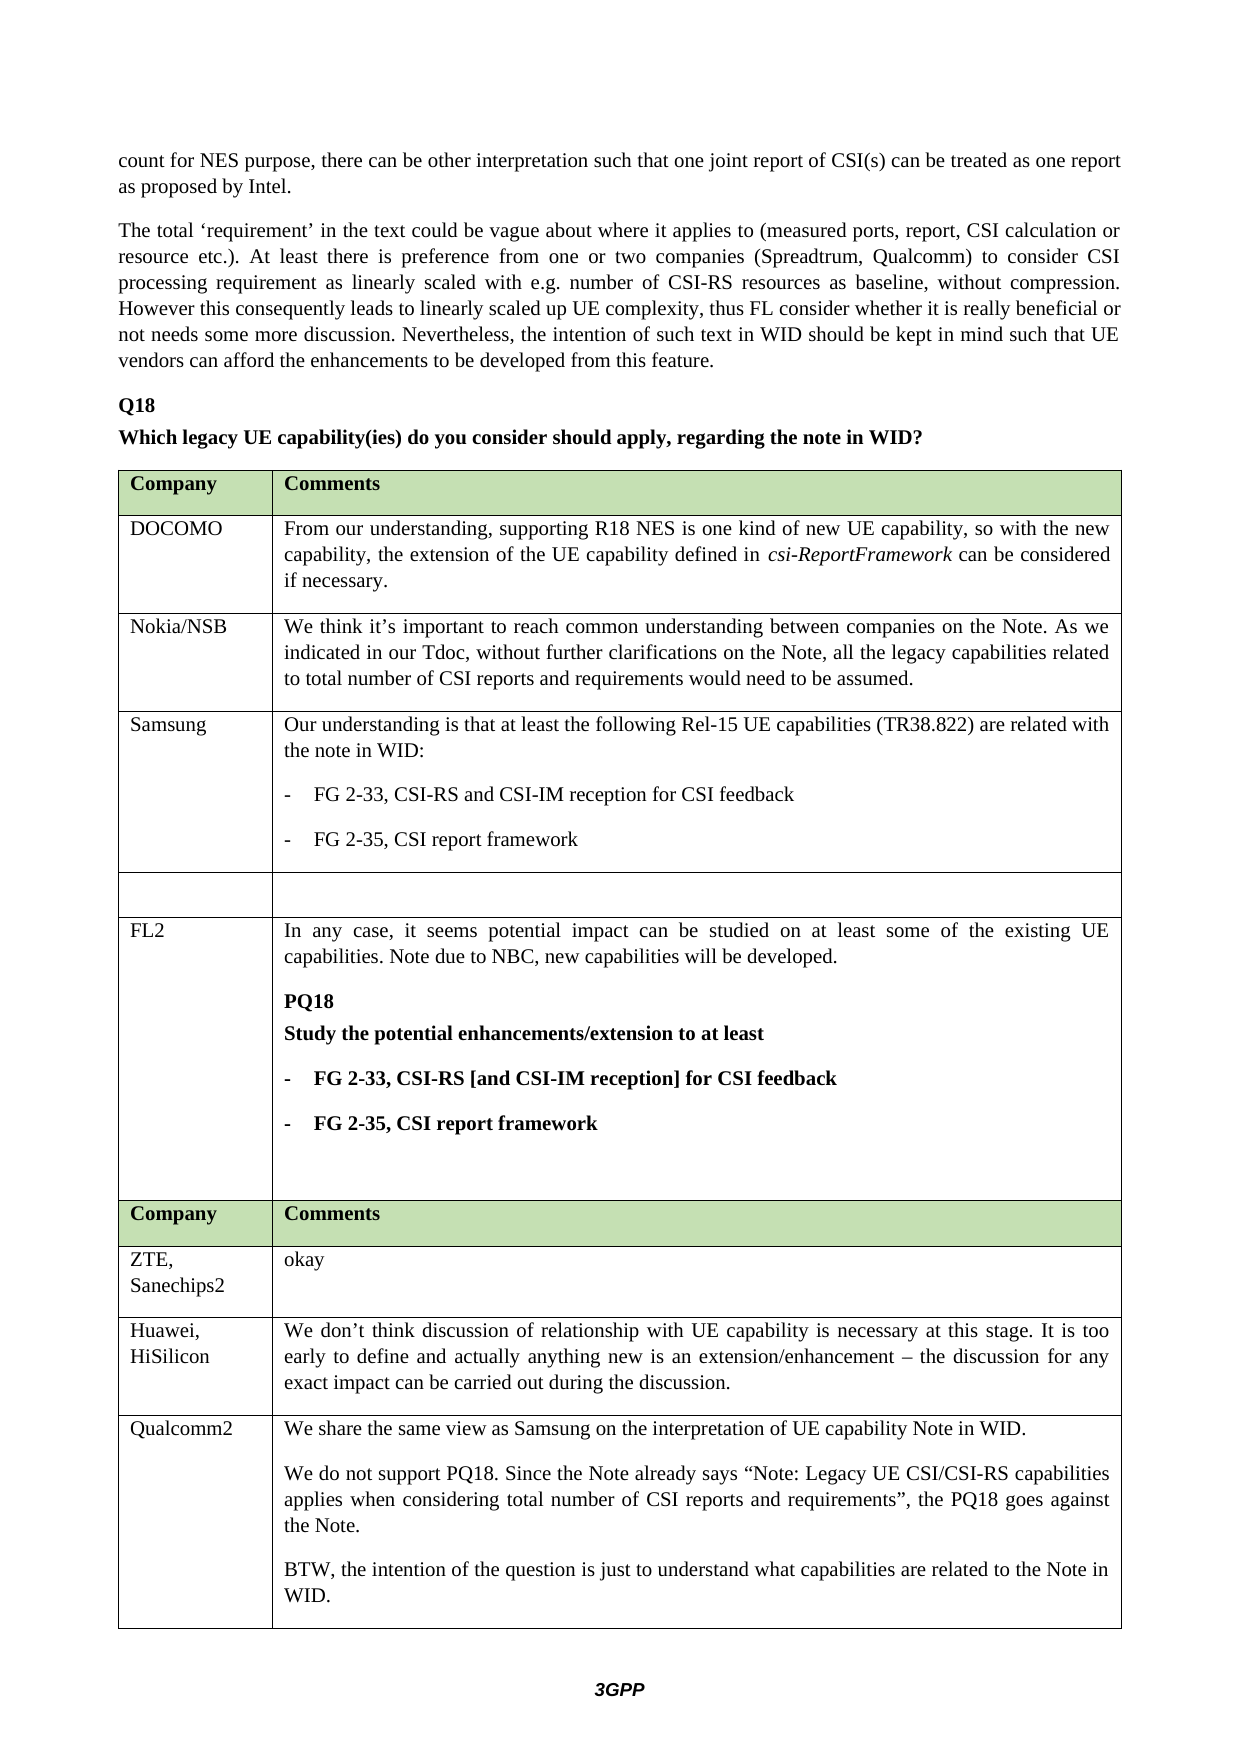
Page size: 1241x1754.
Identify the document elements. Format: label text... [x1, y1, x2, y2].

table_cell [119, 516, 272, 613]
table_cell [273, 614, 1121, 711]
text Which legacy UE capability(ies) do you consider should apply, regarding the note in WID? [118, 425, 1122, 449]
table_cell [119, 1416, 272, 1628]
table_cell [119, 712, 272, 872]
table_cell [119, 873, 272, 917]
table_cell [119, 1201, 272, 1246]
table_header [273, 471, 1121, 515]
text The total ‘requirement’ in the text could be vague about where it applies to (measured ports, report, CSI calculation or resource etc.). At least there is preference from one or two companies (Spreadtrum, Qualcomm) to consider CSI processing requirement as linearly scaled with e.g. number of CSI-RS resources as baseline, without compression. However this consequently leads to linearly scaled up UE complexity, thus FL consider whether it is really beneficial or not needs some more discussion. Nevertheless, the intention of such text in WID should be kept in mind such that UE vendors can afford the enhancements to be developed from this feature. [118, 218, 1122, 372]
text Q18 [118, 393, 1122, 417]
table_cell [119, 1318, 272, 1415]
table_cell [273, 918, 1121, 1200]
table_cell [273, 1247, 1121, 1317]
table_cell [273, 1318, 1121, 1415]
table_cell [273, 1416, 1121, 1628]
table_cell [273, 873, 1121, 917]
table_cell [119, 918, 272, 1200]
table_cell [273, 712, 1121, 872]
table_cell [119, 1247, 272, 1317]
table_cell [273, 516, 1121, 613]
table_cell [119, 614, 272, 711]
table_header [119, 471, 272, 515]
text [118, 148, 1122, 198]
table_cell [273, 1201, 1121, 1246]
